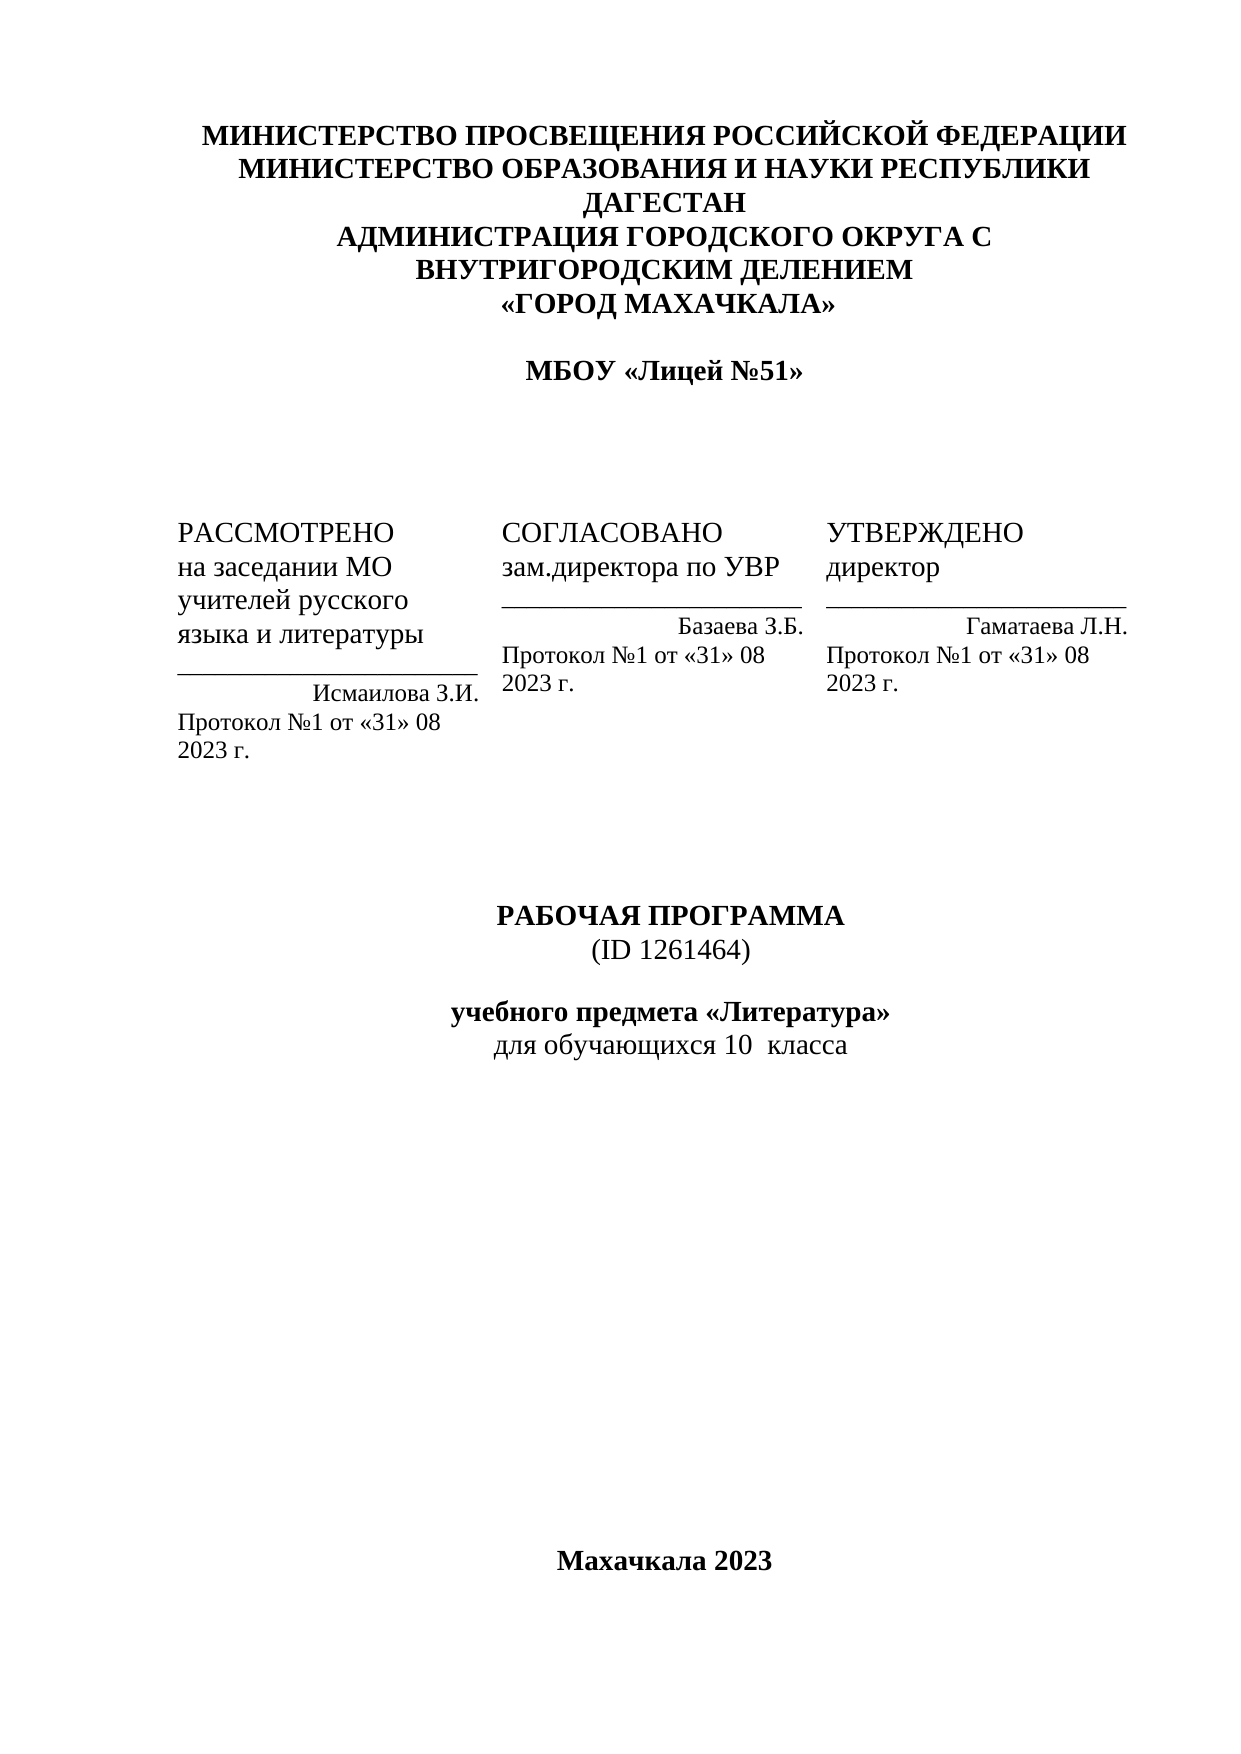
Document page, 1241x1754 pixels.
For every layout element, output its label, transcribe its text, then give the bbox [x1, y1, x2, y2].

text для обучающихся 10 класса [190, 1027, 1152, 1061]
text ‌МИНИСТЕРСТВО ОБРАЗОВАНИЯ И НАУКИ РЕСПУБЛИКИ ДАГЕСТАН‌‌ [177, 152, 1152, 219]
text МБОУ «Лицей №51» [177, 353, 1152, 386]
table_header УТВЕРЖДЕНО директор ________________________ Гаматаева Л.Н. Протокол №1 от «31» 08 2023 г. [815, 515, 1139, 898]
text учебного предмета «Литература» [190, 994, 1152, 1027]
text МИНИСТЕРСТВО ПРОСВЕЩЕНИЯ РОССИЙСКОЙ ФЕДЕРАЦИИ [177, 118, 1152, 152]
text ‌АДМИНИСТРАЦИЯ ГОРОДСКОГО ОКРУГА С ВНУТРИГОРОДСКИМ ДЕЛЕНИЕМ «ГОРОД МАХАЧКАЛА» ‌​ [177, 219, 1152, 353]
table_header СОГЛАСОВАНО зам.директора по УВР ________________________ Базаева З.Б. Протокол №1 от «31» 08 2023 г. [490, 515, 815, 898]
text Махачкала‌ 2023‌ [177, 1543, 1152, 1577]
text (ID 1261464) [190, 932, 1152, 966]
text РАБОЧАЯ ПРОГРАММА [190, 898, 1152, 932]
table_header РАССМОТРЕНО на заседании МО учителей русского языка и литературы ________________________ Исмаилова З.И. Протокол №1 от «31» 08 2023 г. [166, 515, 490, 898]
